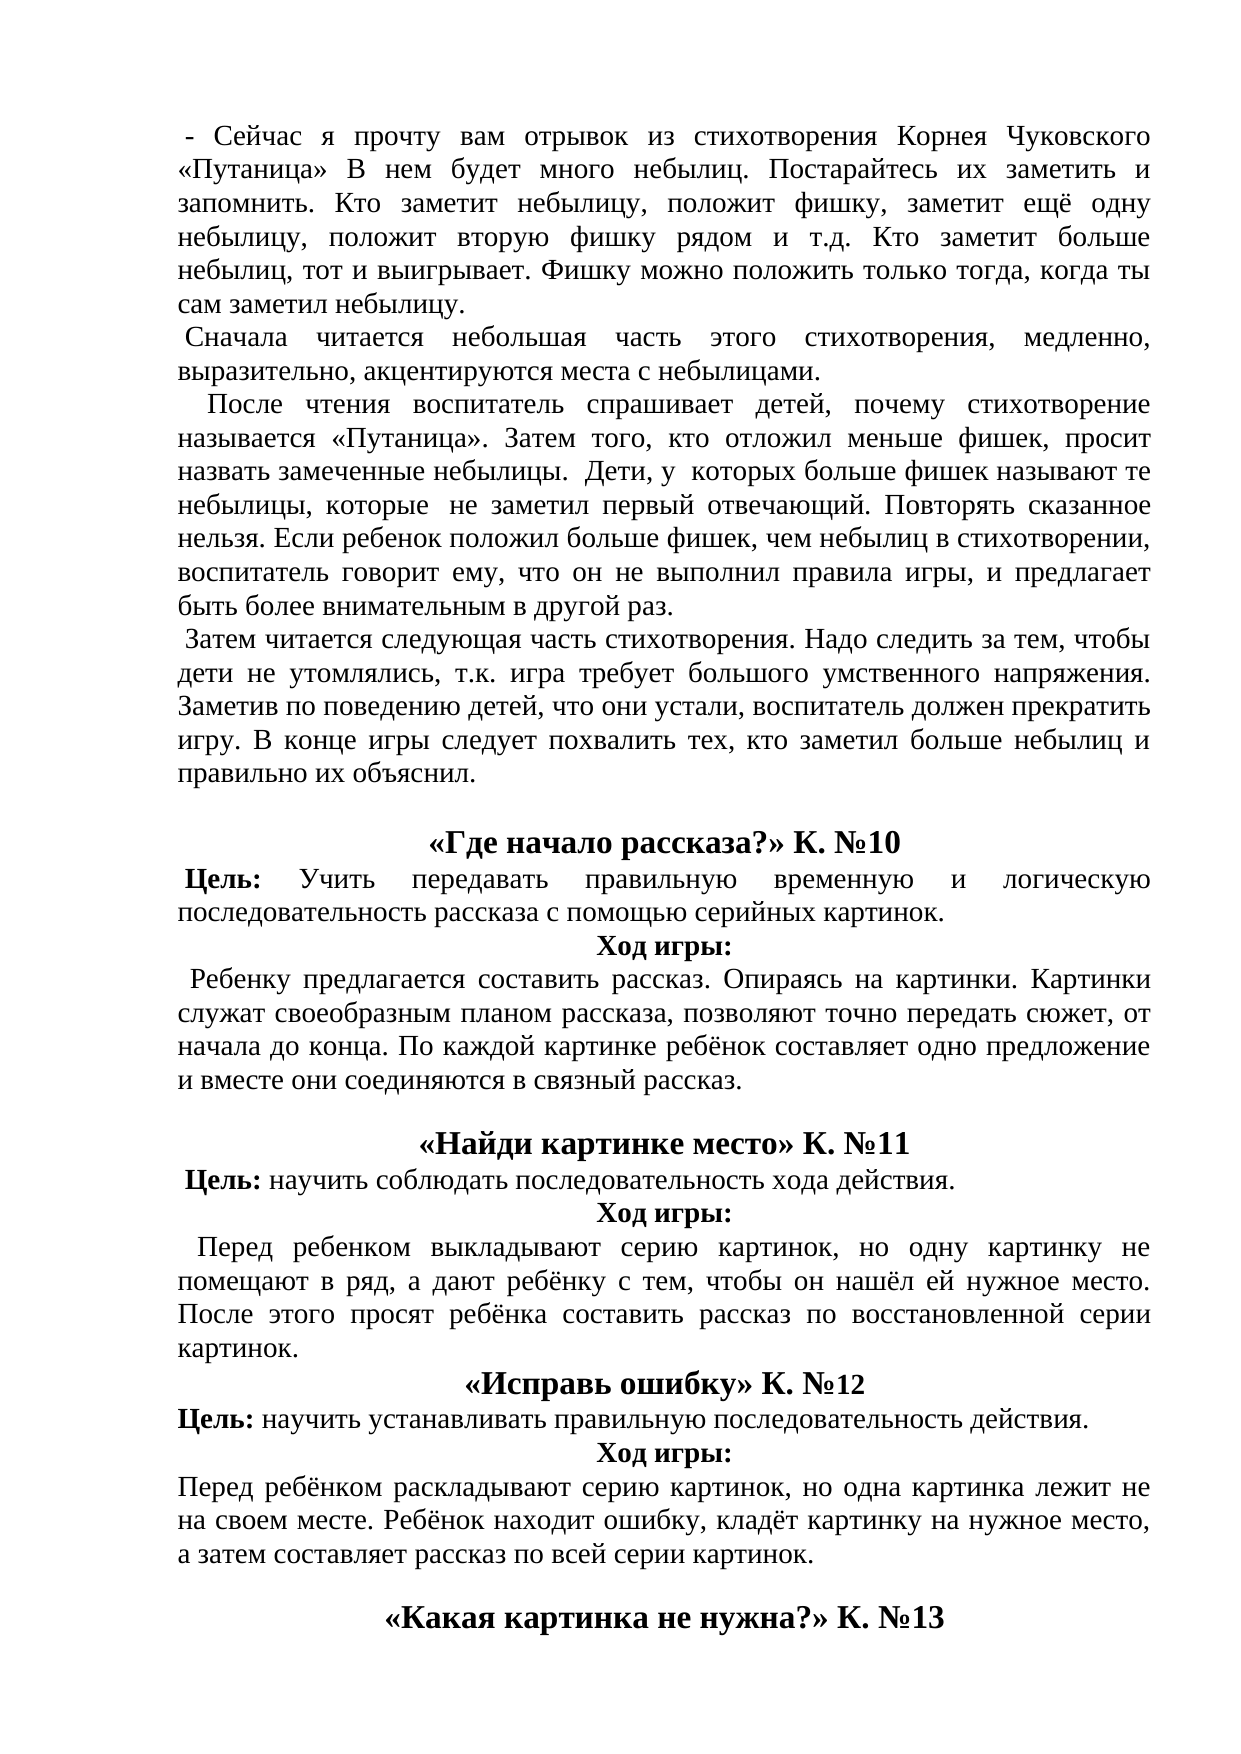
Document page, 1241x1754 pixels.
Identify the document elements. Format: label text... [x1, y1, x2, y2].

text «Какая картинка не нужна?» К. №13 [177, 1597, 1152, 1636]
text Ход игры: [177, 1435, 1152, 1469]
text «Исправь ошибку» К. №12 [177, 1363, 1152, 1402]
text Затем читается следующая часть стихотворения. Надо следить за тем, чтобы дети не утомлялись, т.к. игра требует большого умственного напряжения. Заметив по поведению детей, что они устали, воспитатель должен прекратить игру. В конце игры следует похвалить тех, кто заметил больше небылиц и правильно их объяснил. [177, 621, 1152, 789]
text Цель: научить устанавливать правильную последовательность действия. [177, 1402, 1152, 1435]
text Цель: научить соблюдать последовательность хода действия. [177, 1162, 1152, 1196]
text Сначала читается небольшая часть этого стихотворения, медленно, выразительно, акцентируются места с небылицами. [177, 319, 1152, 386]
text «Где начало рассказа?» К. №10 [177, 822, 1152, 861]
text Ход игры: [177, 928, 1152, 961]
text Цель: Учить передавать правильную временную и логическую последовательность рассказа с помощью серийных картинок. [177, 861, 1152, 928]
text «Найди картинке место» К. №11 [177, 1124, 1152, 1162]
text После чтения воспитатель спрашивает детей, почему стихотворение называется «Путаница». Затем того, кто отложил меньше фишек, просит назвать замеченные небылицы. Дети, у которых больше фишек называют те небылицы, которые не заметил первый отвечающий. Повторять сказанное нельзя. Если ребенок положил больше фишек, чем небылиц в стихотворении, воспитатель говорит ему, что он не выполнил правила игры, и предлагает быть более внимательным в другой раз. [177, 386, 1152, 621]
text Перед ребёнком раскладывают серию картинок, но одна картинка лежит не на своем месте. Ребёнок находит ошибку, кладёт картинку на нужное место, а затем составляет рассказ по всей серии картинок. [177, 1469, 1152, 1569]
text Перед ребенком выкладывают серию картинок, но одну картинку не помещают в ряд, а дают ребёнку с тем, чтобы он нашёл ей нужное место. После этого просят ребёнка составить рассказ по восстановленной серии картинок. [177, 1229, 1152, 1363]
text - Сейчас я прочту вам отрывок из стихотворения Корнея Чуковского «Путаница» В нем будет много небылиц. Постарайтесь их заметить и запомнить. Кто заметит небылицу, положит фишку, заметит ещё одну небылицу, положит вторую фишку рядом и т.д. Кто заметит больше небылиц, тот и выигрывает. Фишку можно положить только тогда, когда ты сам заметил небылицу. [177, 118, 1152, 319]
text Ход игры: [177, 1196, 1152, 1229]
text Ребенку предлагается составить рассказ. Опираясь на картинки. Картинки служат своеобразным планом рассказа, позволяют точно передать сюжет, от начала до конца. По каждой картинке ребёнок составляет одно предложение и вместе они соединяются в связный рассказ. [177, 961, 1152, 1096]
